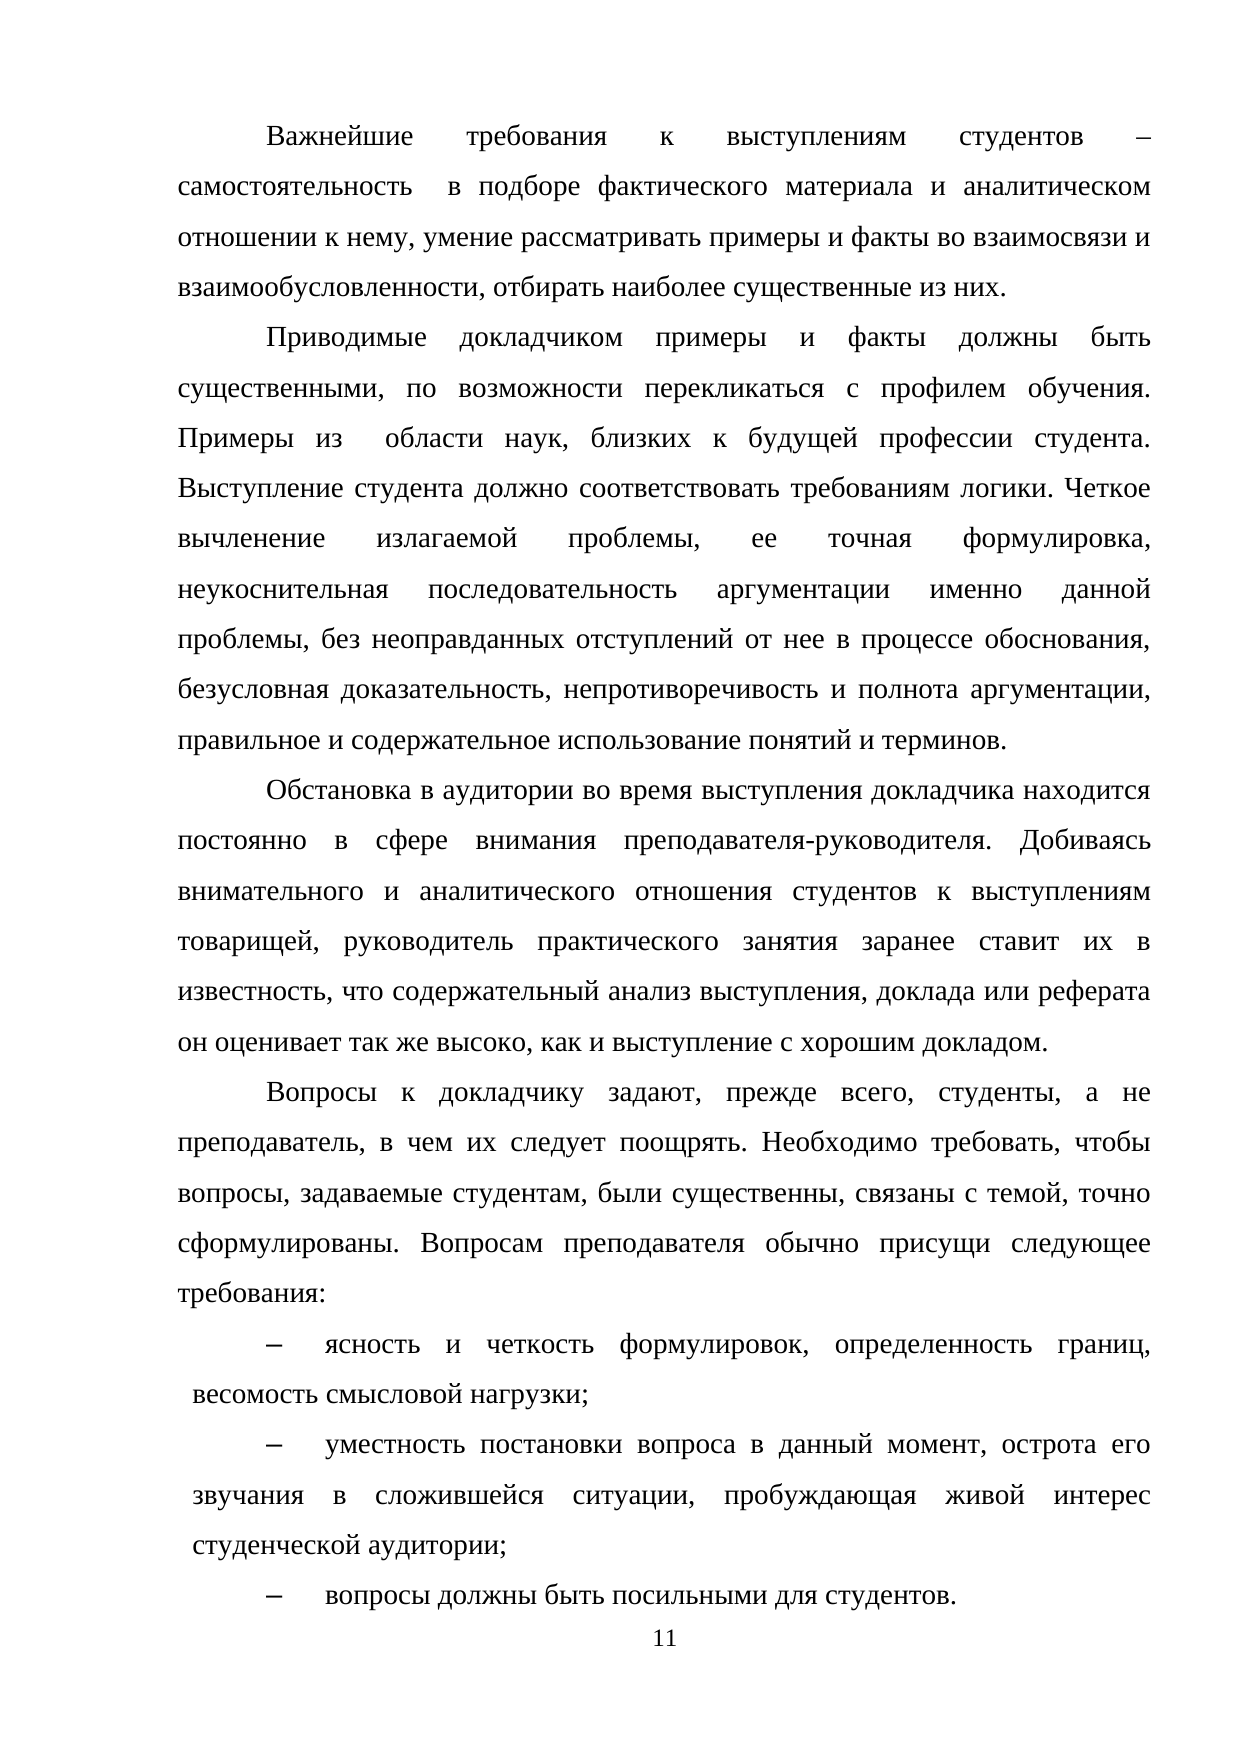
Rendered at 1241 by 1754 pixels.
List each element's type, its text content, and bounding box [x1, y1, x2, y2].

list уместность постановки вопроса в данный момент, острота его звучания в сложившейся ситуации, пробуждающая живой интерес студенческой аудитории; [192, 1426, 1152, 1561]
text Приводимые докладчиком примеры и факты должны быть существенными, по возможности перекликаться с профилем обучения. Примеры из области наук, близких к будущей профессии студента. Выступление студента должно соответствовать требованиям логики. Четкое вычленение излагаемой проблемы, ее точная формулировка, неукоснительная последовательность аргументации именно данной проблемы, без неоправданных отступлений от нее в процессе обоснования, безусловная доказательность, непротиворечивость и полнота аргументации, правильное и содержательное использование понятий и терминов. [177, 319, 1152, 755]
text Вопросы к докладчику задают, прежде всего, студенты, а не преподаватель, в чем их следует поощрять. Необходимо требовать, чтобы вопросы, задаваемые студентам, были существенны, связаны с темой, точно сформулированы. Вопросам преподавателя обычно присущи следующее требования: [177, 1074, 1152, 1309]
text Важнейшие требования к выступлениям студентов – самостоятельность в подборе фактического материала и аналитическом отношении к нему, умение рассматривать примеры и факты во взаимосвязи и взаимообусловленности, отбирать наиболее существенные из них. [177, 118, 1152, 303]
list вопросы должны быть посильными для студентов. [192, 1577, 1152, 1611]
text Обстановка в аудитории во время выступления докладчика находится постоянно в сфере внимания преподавателя-руководителя. Добиваясь внимательного и аналитического отношения студентов к выступлениям товарищей, руководитель практического занятия заранее ставит их в известность, что содержательный анализ выступления, доклада или реферата он оценивает так же высоко, как и выступление с хорошим докладом. [177, 772, 1152, 1057]
list ясность и четкость формулировок, определенность границ, весомость смысловой нагрузки; [192, 1326, 1152, 1409]
